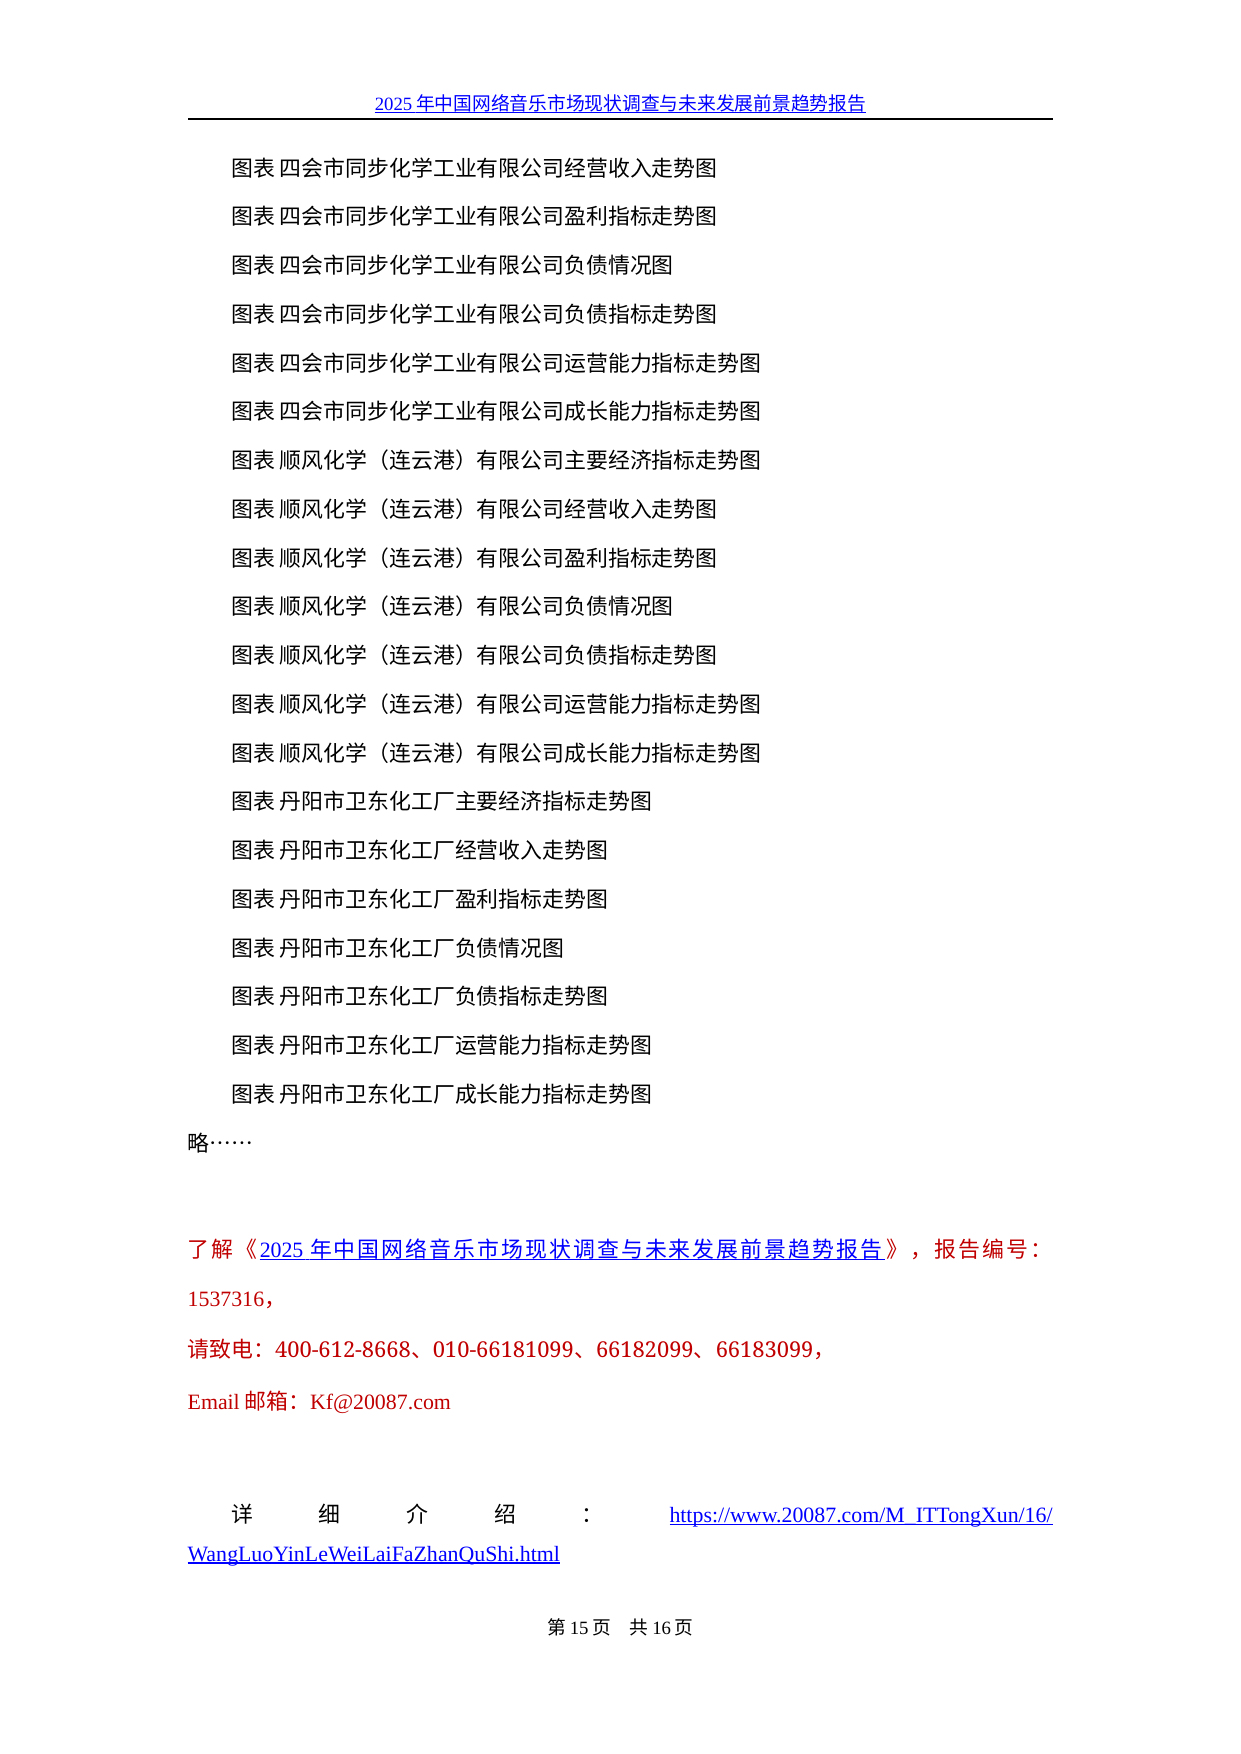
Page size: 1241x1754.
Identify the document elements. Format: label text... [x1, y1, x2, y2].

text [187, 150, 1053, 1158]
text 详细介绍：https://www.20087.com/M_ITTongXun/16/WangLuoYinLeWeiLaiFaZhanQuShi.html [187, 1496, 1053, 1569]
text 了解《2025年中国网络音乐市场现状调查与未来发展前景趋势报告》，报告编号：1537316， [187, 1232, 1053, 1313]
text 请致电：400-612-8668、010-66181099、66182099、66183099， [187, 1332, 1053, 1364]
text Email邮箱：Kf@20087.com [187, 1383, 1053, 1416]
